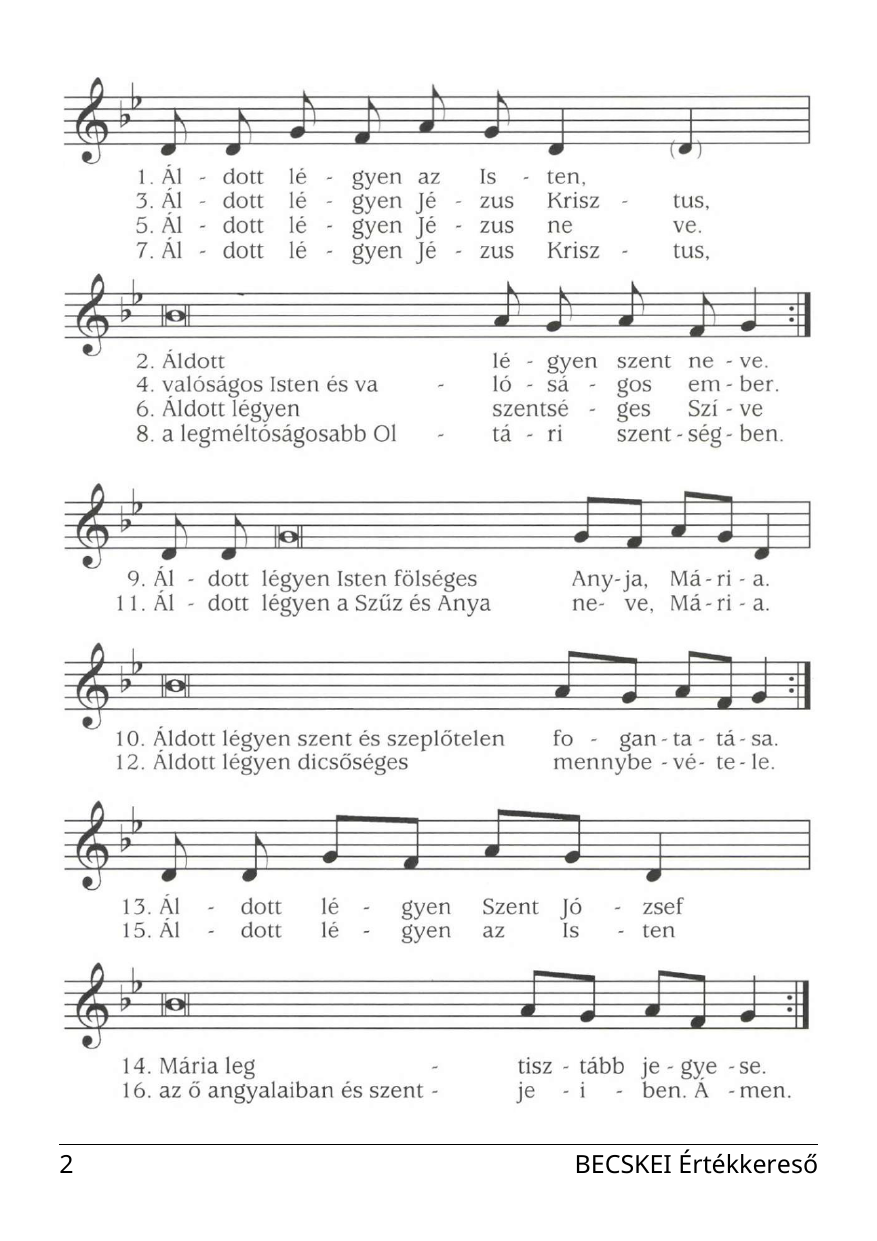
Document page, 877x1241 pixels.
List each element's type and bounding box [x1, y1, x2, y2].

picture [59, 64, 818, 1113]
